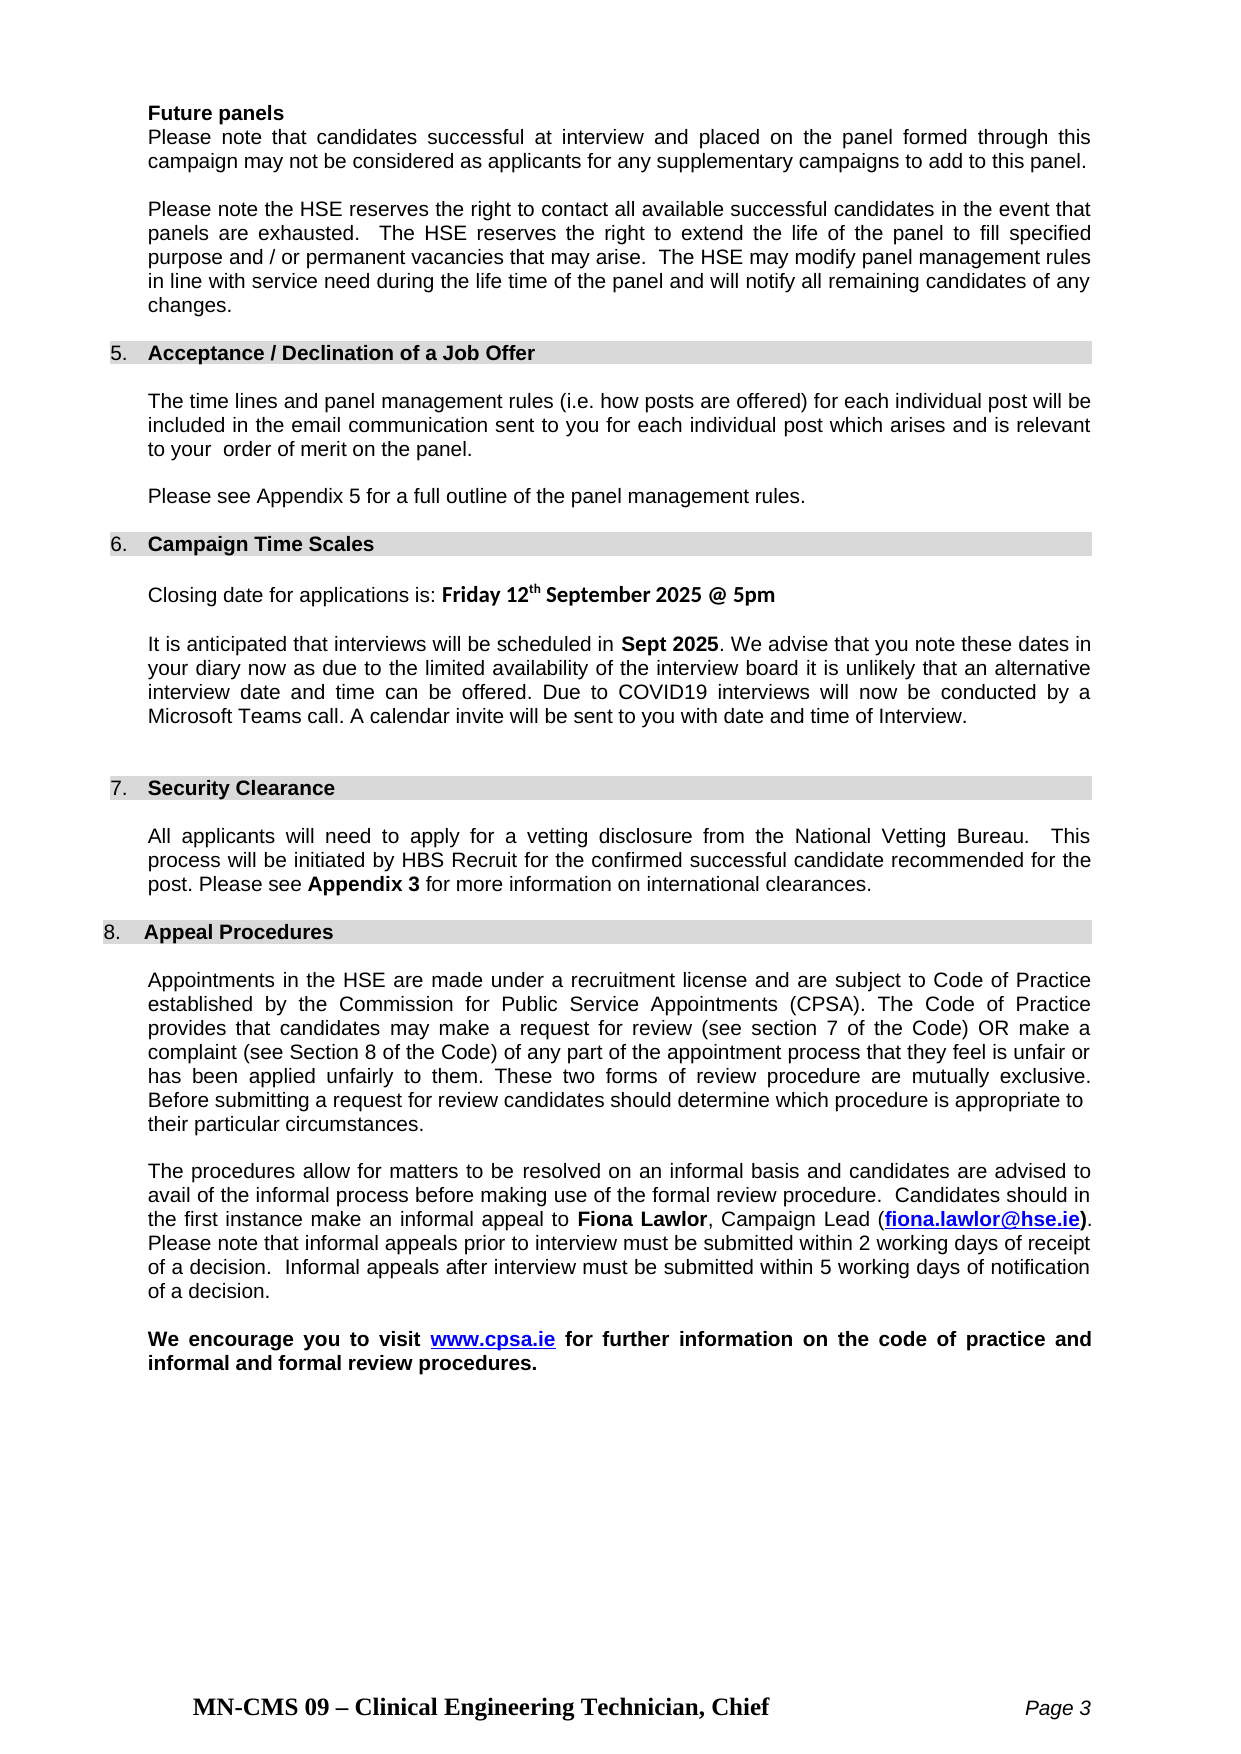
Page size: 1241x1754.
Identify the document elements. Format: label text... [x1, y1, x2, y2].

text Please see Appendix 5 for a full outline of the panel management rules. [148, 484, 1092, 508]
text Appointments in the HSE are made under a recruitment license and are subject to Code of Practice established by the Commission for Public Service Appointments (CPSA). The Code of Practice provides that candidates may make a request for review (see section 7 of the Code) OR make a complaint (see Section 8 of the Code) of any part of the appointment process that they feel is unfair or has been applied unfairly to them. These two forms of review procedure are mutually exclusive. Before submitting a request for review candidates should determine which procedure is appropriate to [148, 968, 1092, 1111]
text their particular circumstances. [148, 1111, 1092, 1159]
text Closing date for applications is: Friday 12th September 2025 @ 5pm [148, 580, 1092, 608]
text All applicants will need to apply for a vetting disclosure from the National Vetting Bureau. This process will be initiated by HBS Recruit for the confirmed successful candidate recommended for the post. Please see Appendix 3 for more information on international clearances. [148, 824, 1092, 896]
text The time lines and panel management rules (i.e. how posts are offered) for each individual post will be included in the email communication sent to you for each individual post which arises and is relevant to your order of merit on the panel. [148, 388, 1092, 460]
text Please note the HSE reserves the right to contact all available successful candidates in the event that panels are exhausted. The HSE reserves the right to extend the life of the panel to fill specified purpose and / or permanent vacancies that may arise. The HSE may modify panel management rules in line with service need during the life time of the panel and will notify all remaining candidates of any changes. [148, 197, 1092, 317]
text Future panels [148, 101, 1092, 125]
text We encourage you to visit www.cpsa.ie for further information on the code of practice and informal and formal review procedures. [148, 1327, 1092, 1375]
text Please note that candidates successful at interview and placed on the panel formed through this campaign may not be considered as applicants for any supplementary campaigns to add to this panel. [148, 125, 1092, 173]
list Security Clearance [110, 776, 1092, 800]
list Campaign Time Scales [110, 532, 1092, 556]
text The procedures allow for matters to be resolved on an informal basis and candidates are advised to avail of the informal process before making use of the formal review procedure. Candidates should in the first instance make an informal appeal to Fiona Lawlor, Campaign Lead (fiona.lawlor@hse.ie). Please note that informal appeals prior to interview must be submitted within 2 working days of receipt of a decision. Informal appeals after interview must be submitted within 5 working days of notification of a decision. [148, 1159, 1092, 1303]
text 8. Appeal Procedures [103, 920, 1092, 944]
list Acceptance / Declination of a Job Offer [110, 341, 1092, 364]
text It is anticipated that interviews will be scheduled in Sept 2025. We advise that you note these dates in your diary now as due to the limited availability of the interview board it is unlikely that an alternative interview date and time can be offered. Due to COVID19 interviews will now be conducted by a Microsoft Teams call. A calendar invite will be sent to you with date and time of Interview. [148, 632, 1092, 728]
